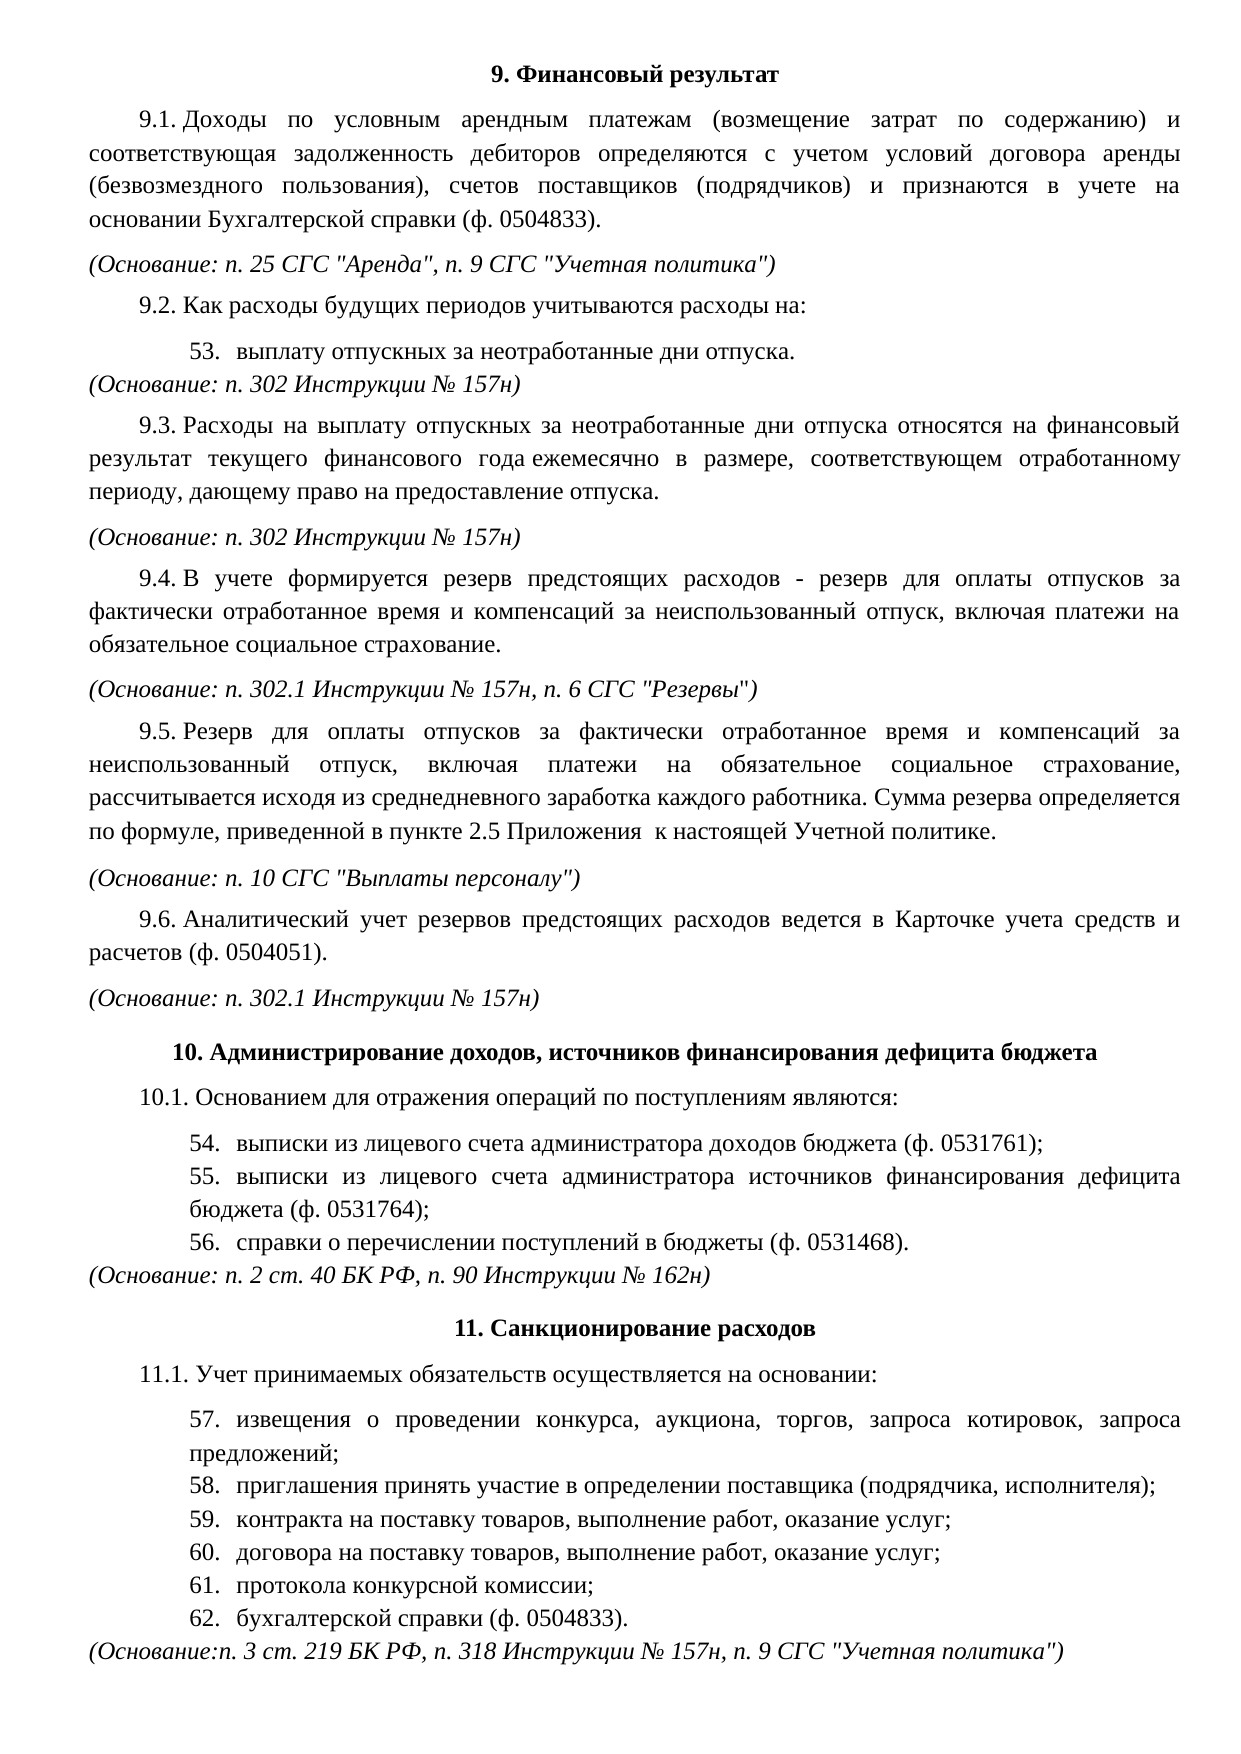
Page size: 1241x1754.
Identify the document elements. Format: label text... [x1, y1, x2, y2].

subtitle Санкционирование расходов [89, 1313, 1181, 1342]
subtitle Резерв для оплаты отпусков за фактически отработанное время и компенсаций за неиспользованный отпуск, включая платежи на обязательное социальное страхование, рассчитывается исходя из среднедневного заработка каждого работника. Сумма резерва определяется по формуле, приведенной в пункте 2.5 Приложения 11 к настоящей Учетной политике. [89, 716, 1181, 846]
list справки о перечислении поступлений в бюджеты (ф. 0531468). [189, 1227, 1181, 1256]
text (Основание: п. 302.1 Инструкции № 157н) [89, 983, 1181, 1012]
subtitle Финансовый результат [89, 59, 1181, 88]
subtitle Доходы по условным арендным платежам (возмещение затрат по содержанию) и соответствующая задолженность дебиторов определяются с учетом условий договора аренды (безвозмездного пользования), счетов поставщиков (подрядчиков) и признаются в учете на основании Бухгалтерской справки (ф. 0504833). [89, 104, 1181, 232]
list бухгалтерской справки (ф. 0504833). [189, 1603, 1181, 1631]
list выплату отпускных за неотработанные дни отпуска. [189, 336, 1181, 365]
subtitle Аналитический учет резервов предстоящих расходов ведется в Карточке учета средств и расчетов (ф. 0504051). [89, 904, 1181, 966]
text (Основание: п. 302.1 Инструкции № 157н, п. 6 СГС "Резервы") [89, 674, 1181, 703]
subtitle Учет принимаемых обязательств осуществляется на основании: [89, 1359, 1181, 1388]
list протокола конкурсной комиссии; [189, 1570, 1181, 1598]
list выписки из лицевого счета администратора источников финансирования дефицита бюджета (ф. 0531764); [189, 1161, 1181, 1222]
list приглашения принять участие в определении поставщика (подрядчика, исполнителя); [189, 1471, 1181, 1499]
list выписки из лицевого счета администратора доходов бюджета (ф. 0531761); [189, 1128, 1181, 1156]
subtitle Основанием для отражения операций по поступлениям являются: [89, 1082, 1181, 1111]
text (Основание: п. 302 Инструкции № 157н) [89, 522, 1181, 551]
list договора на поставку товаров, выполнение работ, оказание услуг; [189, 1537, 1181, 1565]
list извещения о проведении конкурса, аукциона, торгов, запроса котировок, запроса предложений; [189, 1404, 1181, 1466]
text (Основание: п. 2 ст. 40 БК РФ, п. 90 Инструкции № 162н) [89, 1260, 1181, 1288]
subtitle В учете формируется резерв предстоящих расходов - резерв для оплаты отпусков за фактически отработанное время и компенсаций за неиспользованный отпуск, включая платежи на обязательное социальное страхование. [89, 563, 1181, 658]
list контракта на поставку товаров, выполнение работ, оказание услуг; [189, 1504, 1181, 1532]
subtitle Расходы на выплату отпускных за неотработанные дни отпуска относятся на финансовый результат текущего финансового года ежемесячно в размере, соответствующем отработанному периоду, дающему право на предоставление отпуска. [89, 410, 1181, 505]
text (Основание: п. 302 Инструкции № 157н) [89, 369, 1181, 398]
subtitle Как расходы будущих периодов учитываются расходы на: [89, 290, 1181, 319]
text (Основание: п. 25 СГС "Аренда", п. 9 СГС "Учетная политика") [89, 249, 1181, 278]
text (Основание:п. 3 ст. 219 БК РФ, п. 318 Инструкции № 157н, п. 9 СГС "Учетная политика") [89, 1636, 1181, 1664]
subtitle Администрирование доходов, источников финансирования дефицита бюджета [89, 1037, 1181, 1065]
text (Основание: п. 10 СГС "Выплаты персоналу") [89, 863, 1181, 892]
